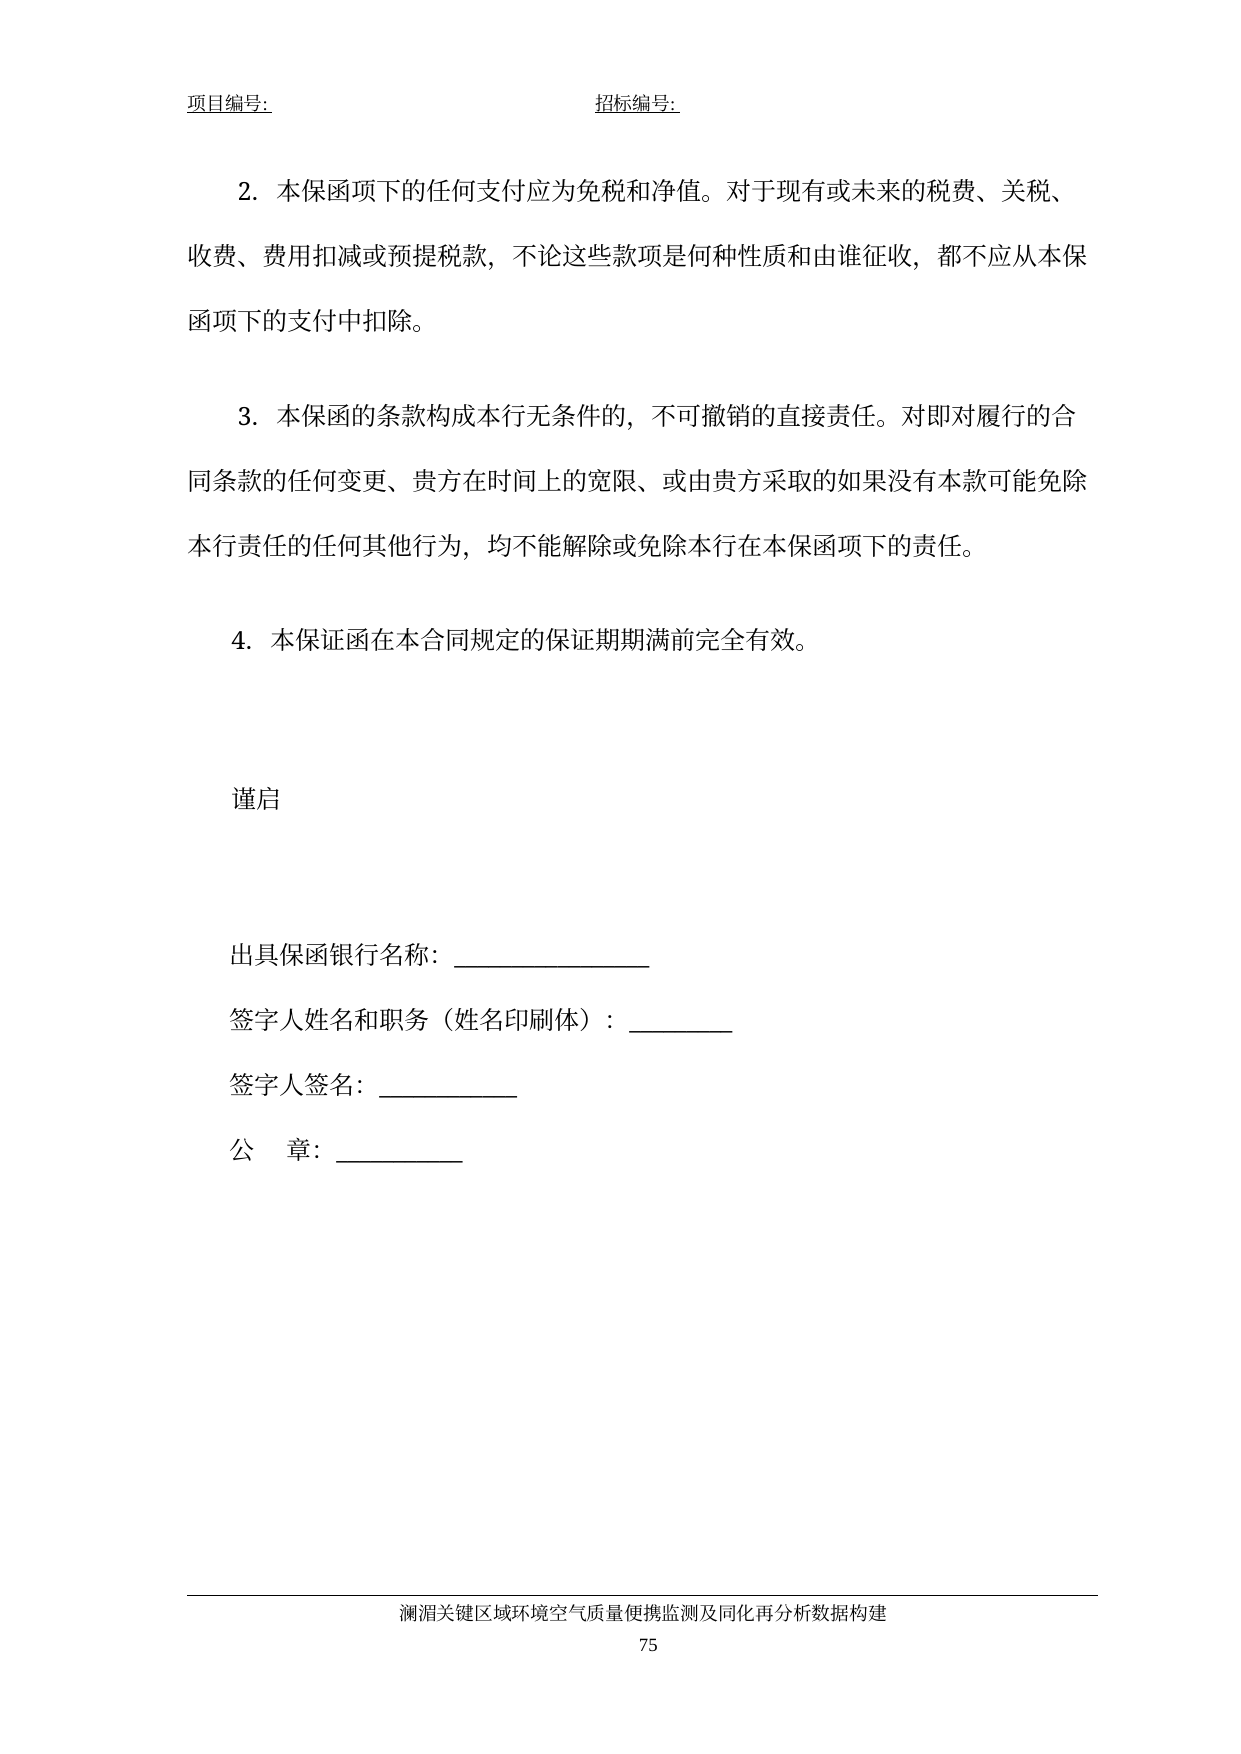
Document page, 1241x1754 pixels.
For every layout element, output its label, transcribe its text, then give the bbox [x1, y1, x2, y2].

text 4．本保证函在本合同规定的保证期期满前完全有效。 [187, 606, 1098, 736]
text 公 章：___________ [229, 1116, 1098, 1181]
text 3．本保函的条款构成本行无条件的，不可撤销的直接责任。对即对履行的合同条款的任何变更、贵方在时间上的宽限、或由贵方采取的如果没有本款可能免除本行责任的任何其他行为，均不能解除或免除本行在本保函项下的责任。 [187, 382, 1098, 577]
text 2．本保函项下的任何支付应为免税和净值。对于现有或未来的税费、关税、收费、费用扣减或预提税款，不论这些款项是何种性质和由谁征收，都不应从本保函项下的支付中扣除。 [187, 158, 1098, 353]
text 出具保函银行名称：_________________ 签字人姓名和职务（姓名印刷体）：_________ [229, 921, 1098, 1051]
text 签字人签名：____________ [229, 1051, 1098, 1116]
text 谨启 [187, 765, 1098, 830]
